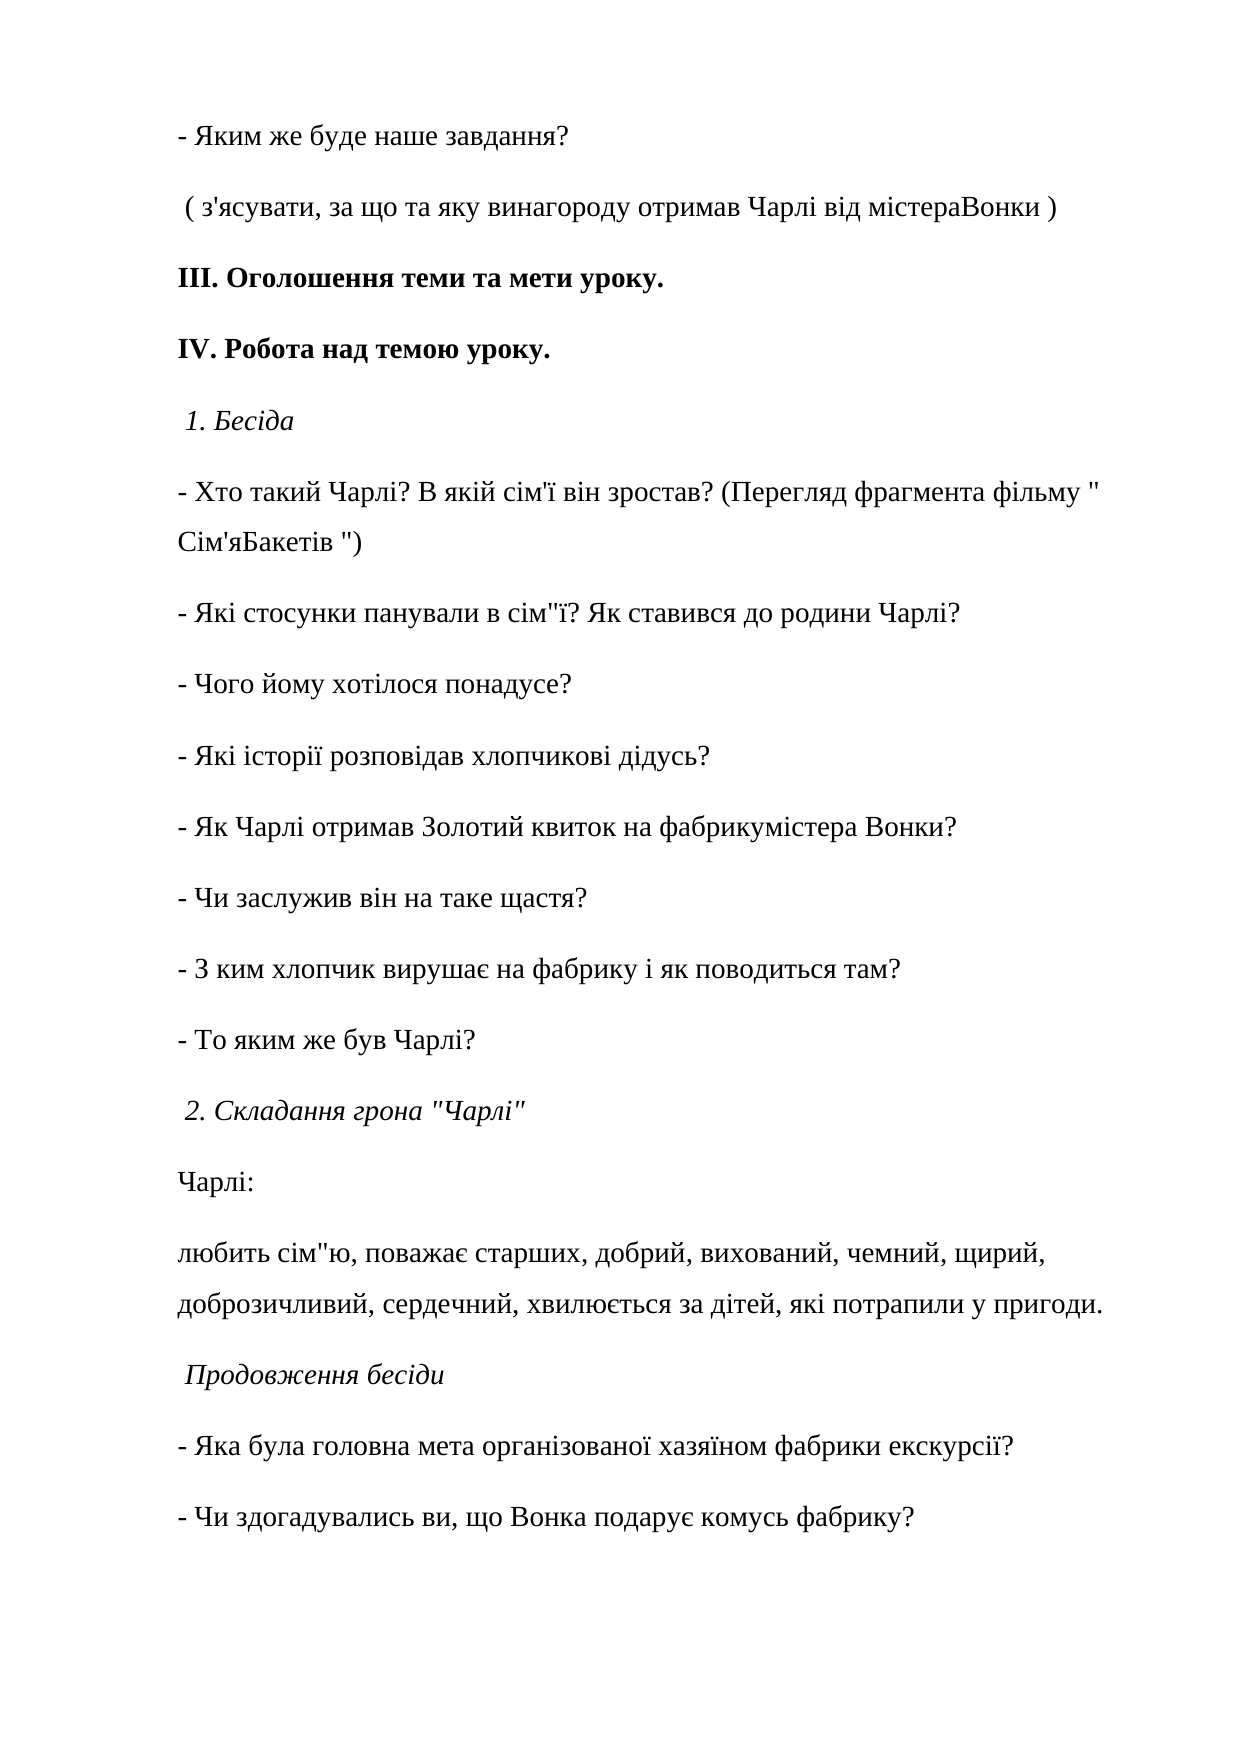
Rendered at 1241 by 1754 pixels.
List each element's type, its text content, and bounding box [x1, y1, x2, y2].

text Чарлі: [177, 1164, 1122, 1198]
text - Як Чарлі отримав Золотий квиток на фабрикумістера Вонки? [177, 809, 1122, 842]
text - Чого йому хотілося понадусе? [177, 666, 1122, 700]
text - Яка була головна мета організованої хазяїном фабрики екскурсії? [177, 1428, 1122, 1462]
text - Які історії розповідав хлопчикові дідусь? [177, 738, 1122, 771]
text ІІІ. Оголошення теми та мети уроку. [177, 260, 1122, 294]
text - Чи заслужив він на таке щастя? [177, 880, 1122, 913]
text любить сім"ю, поважає старших, добрий, вихований, чемний, щирий, доброзичливий, сердечний, хвилюється за дітей, які потрапили у пригоди. [177, 1236, 1122, 1319]
text - Хто такий Чарлі? В якій сім'ї він зростав? (Перегляд фрагмента фільму " Сім'яБакетів ") [177, 474, 1122, 558]
text ІV. Робота над темою уроку. [177, 332, 1122, 365]
text 1. Бесіда [177, 403, 1122, 436]
text Продовження бесіди [177, 1357, 1122, 1391]
text - Яким же буде наше завдання? [177, 118, 1122, 152]
text - З ким хлопчик вирушає на фабрику і як поводиться там? [177, 951, 1122, 984]
text 2. Складання грона "Чарлі" [177, 1093, 1122, 1127]
text - Які стосунки панували в сім"ї? Як ставився до родини Чарлі? [177, 595, 1122, 629]
text ( з'ясувати, за що та яку винагороду отримав Чарлі від містераВонки ) [177, 189, 1122, 223]
text - Чи здогадувались ви, що Вонка подарує комусь фабрику? [177, 1499, 1122, 1533]
text - То яким же був Чарлі? [177, 1022, 1122, 1056]
